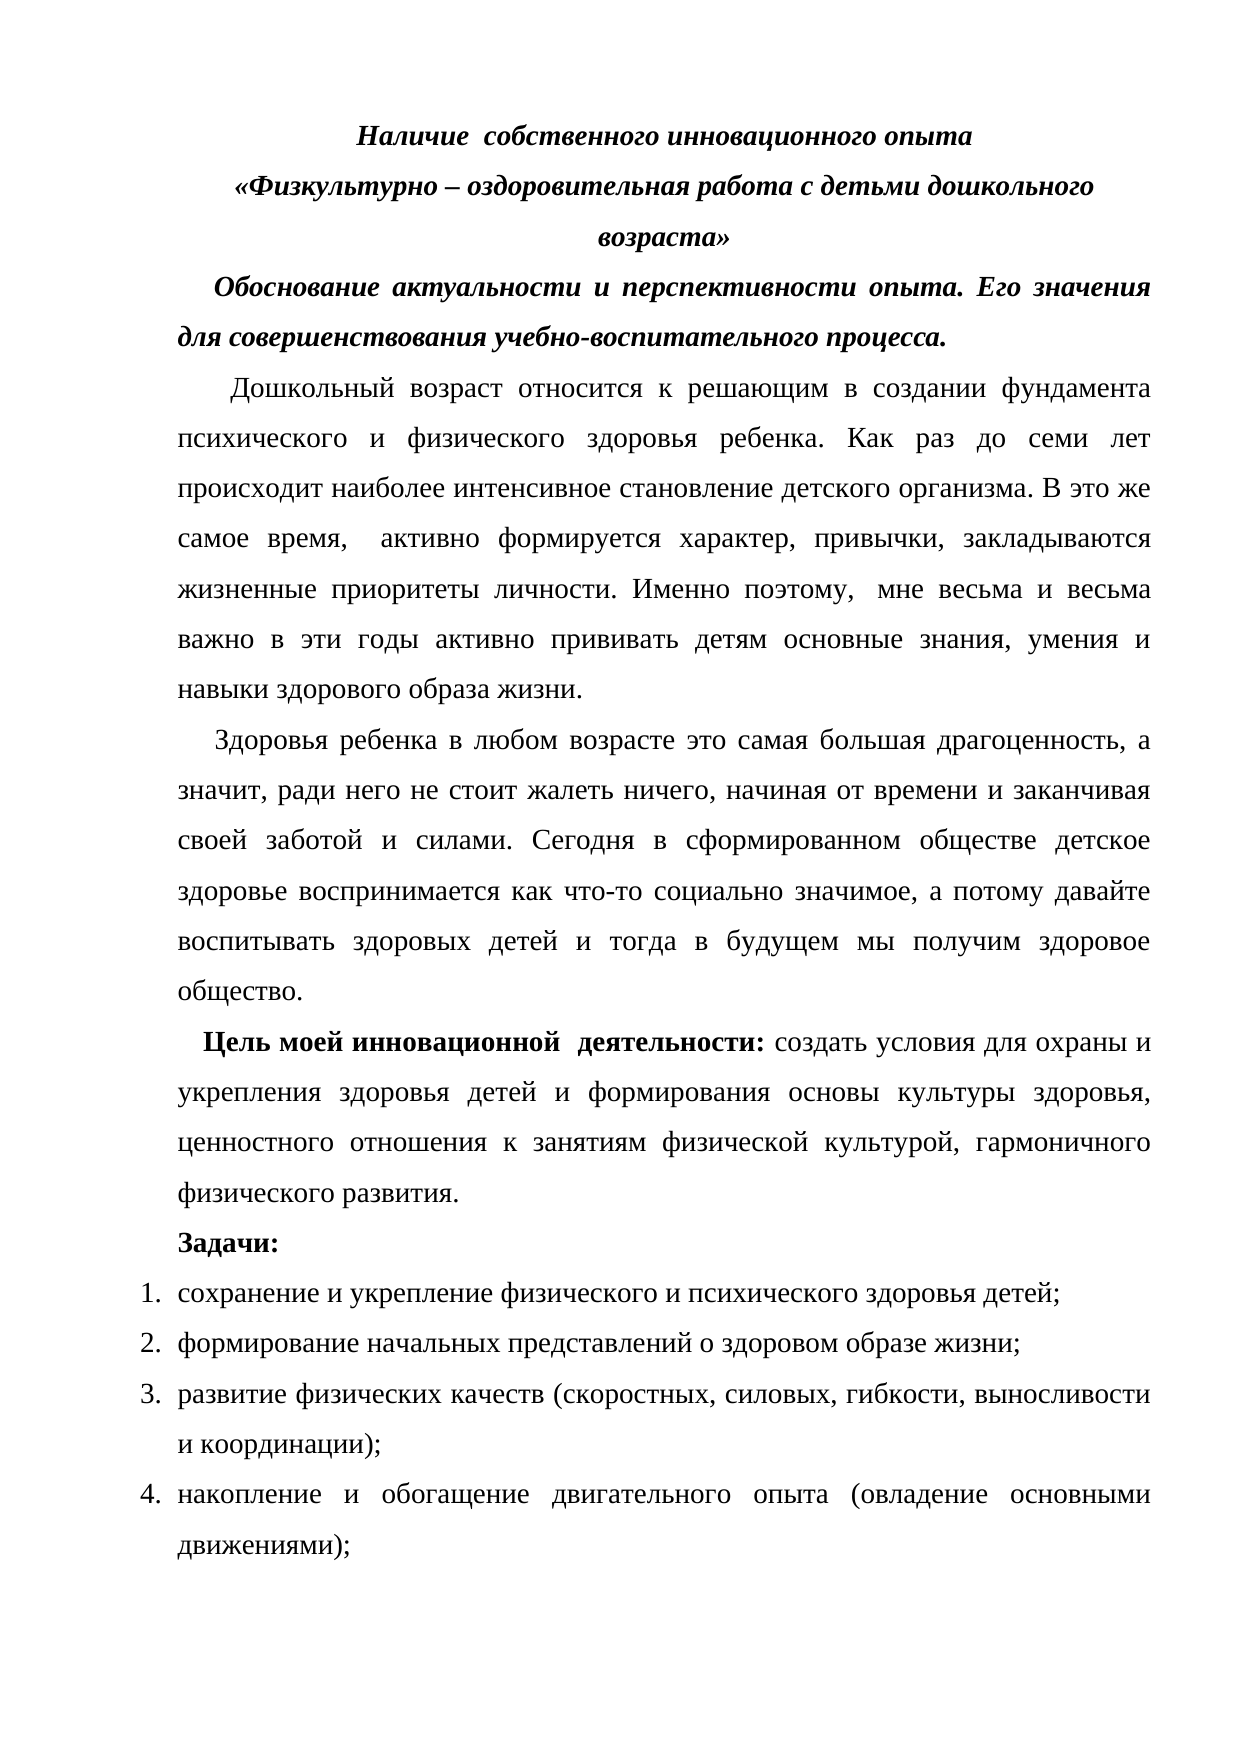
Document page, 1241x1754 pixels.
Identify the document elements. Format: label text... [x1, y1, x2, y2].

text «Физкультурно – оздоровительная работа с детьми дошкольного возраста» [177, 168, 1152, 252]
list развитие физических качеств (скоростных, силовых, гибкости, выносливости и координации); [140, 1376, 1152, 1460]
list формирование начальных представлений о здоровом образе жизни; [140, 1326, 1152, 1359]
list сохранение и укрепление физического и психического здоровья детей; [140, 1275, 1152, 1309]
text Здоровья ребенка в любом возрасте это самая большая драгоценность, а значит, ради него не стоит жалеть ничего, начиная от времени и заканчивая своей заботой и силами. Сегодня в сформированном обществе детское здоровье воспринимается как что-то социально значимое, а потому давайте воспитывать здоровых детей и тогда в будущем мы получим здоровое общество. [177, 722, 1152, 1007]
list накопление и обогащение двигательного опыта (овладение основными движениями); [140, 1477, 1152, 1560]
text Наличие собственного инновационного опыта [177, 118, 1152, 152]
text Дошкольный возраст относится к решающим в создании фундамента психического и физического здоровья ребенка. Как раз до семи лет происходит наиболее интенсивное становление детского организма. В это же самое время, активно формируется характер, привычки, закладываются жизненные приоритеты личности. Именно поэтому, мне весьма и весьма важно в эти годы активно прививать детям основные знания, умения и навыки здорового образа жизни. [177, 370, 1152, 705]
text Задачи: [177, 1225, 1152, 1258]
text Цель моей инновационной деятельности: создать условия для охраны и укрепления здоровья детей и формирования основы культуры здоровья, ценностного отношения к занятиям физической культурой, гармоничного физического развития. [177, 1024, 1152, 1208]
text Обоснование актуальности и перспективности опыта. Его значения для совершенствования учебно-воспитательного процесса. [177, 269, 1152, 353]
